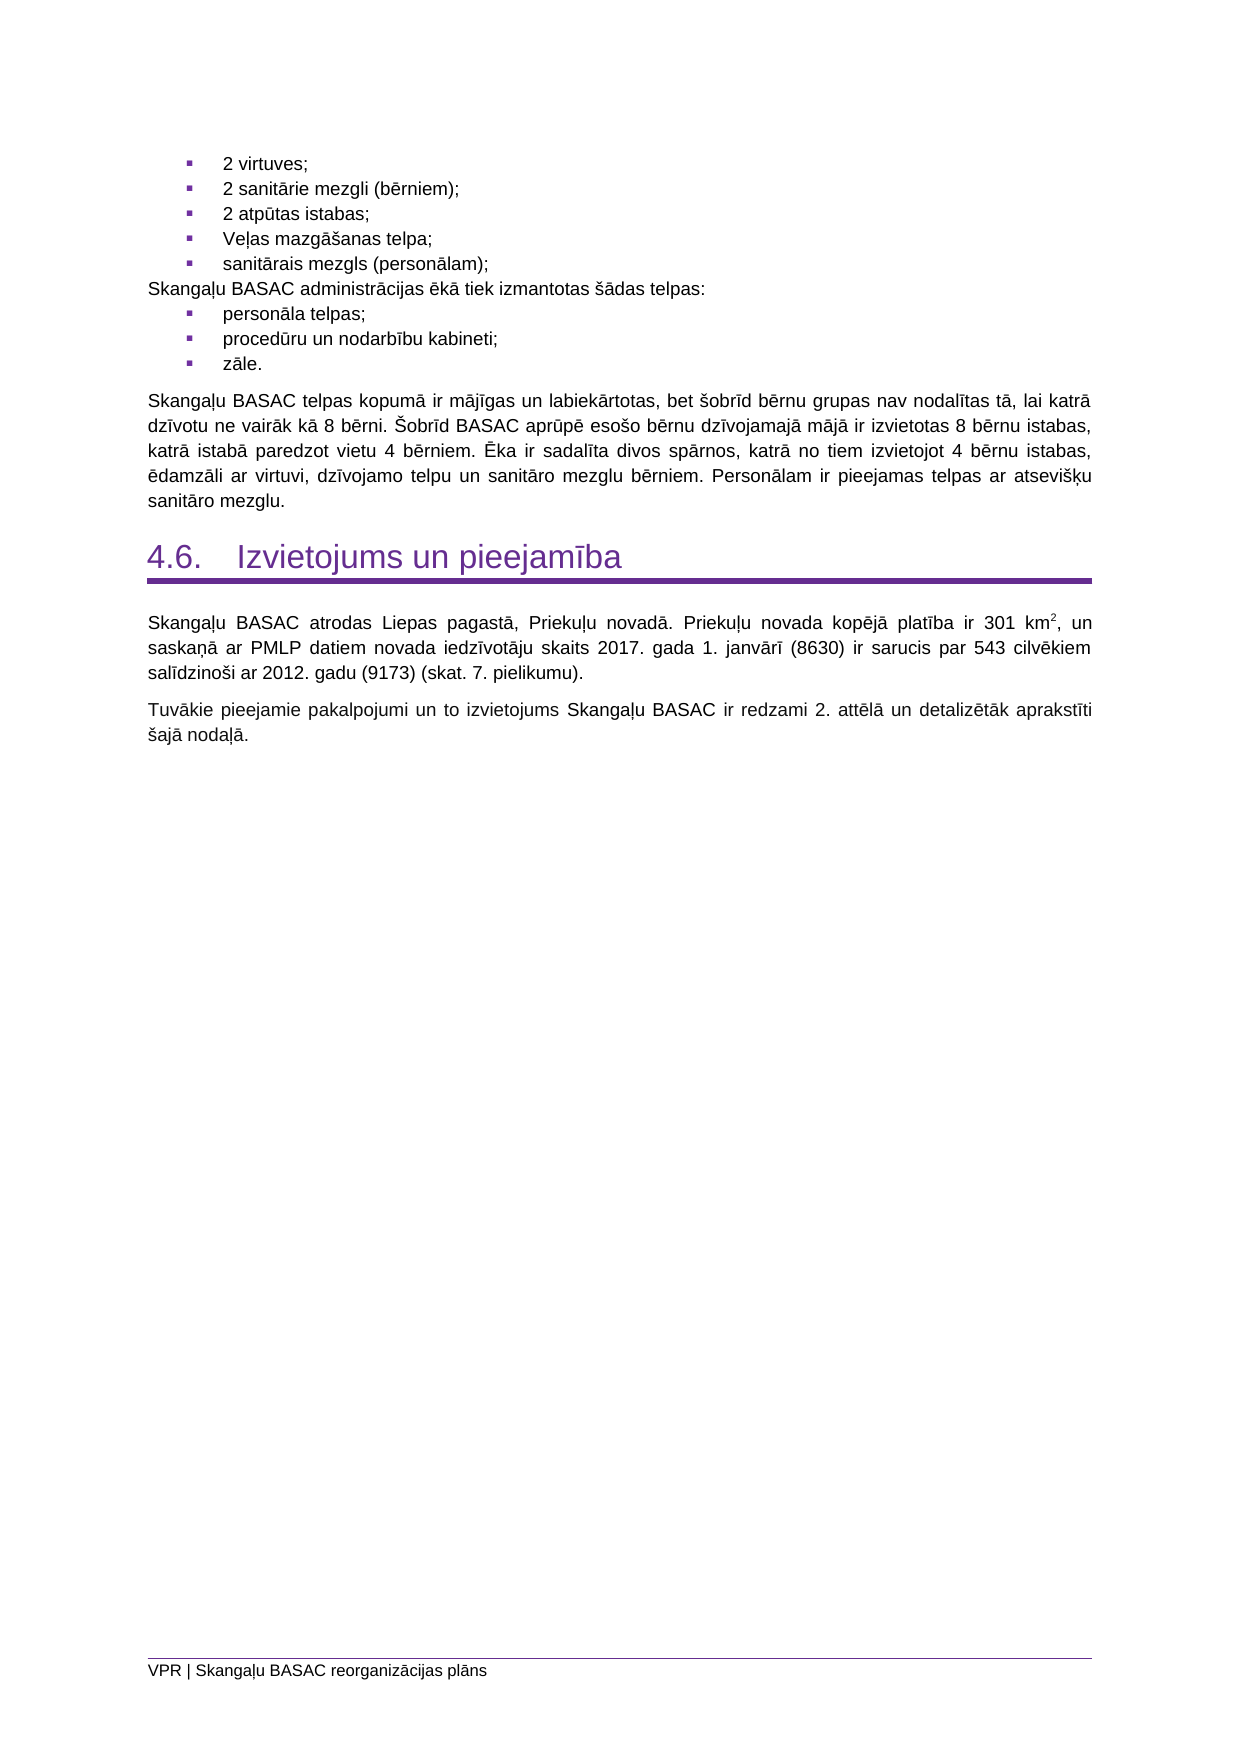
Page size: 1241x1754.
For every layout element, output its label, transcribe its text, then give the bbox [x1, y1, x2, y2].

list zāle. [185, 350, 1092, 375]
text Skangaļu BASAC atrodas Liepas pagastā, Priekuļu novadā. Priekuļu novada kopējā platība ir 301 km2, un saskaņā ar PMLP datiem novada iedzīvotāju skaits 2017. gada 1. janvārī (8630) ir sarucis par 543 cilvēkiem salīdzinoši ar 2012. gadu (9173) (skat. 7. pielikumu). [148, 609, 1092, 684]
list 2 sanitārie mezgli (bērniem); [185, 175, 1092, 200]
list 2 atpūtas istabas; [185, 200, 1092, 225]
list sanitārais mezgls (personālam); [185, 250, 1092, 275]
text Tuvākie pieejamie pakalpojumi un to izvietojums Skangaļu BASAC ir redzami 2. attēlā un detalizētāk aprakstīti šajā nodaļā. [148, 697, 1092, 747]
list 2 virtuves; [185, 150, 1092, 175]
text Skangaļu BASAC telpas kopumā ir mājīgas un labiekārtotas, bet šobrīd bērnu grupas nav nodalītas tā, lai katrā dzīvotu ne vairāk kā 8 bērni. Šobrīd BASAC aprūpē esošo bērnu dzīvojamajā mājā ir izvietotas 8 bērnu istabas, katrā istabā paredzot vietu 4 bērniem. Ēka ir sadalīta divos spārnos, katrā no tiem izvietojot 4 bērnu istabas, ēdamzāli ar virtuvi, dzīvojamo telpu un sanitāro mezglu bērniem. Personālam ir pieejamas telpas ar atsevišķu sanitāro mezglu. [148, 387, 1092, 512]
subtitle Izvietojums un pieejamība [147, 537, 1092, 578]
list procedūru un nodarbību kabineti; [185, 325, 1092, 350]
list Skangaļu BASAC administrācijas ēkā tiek izmantotas šādas telpas: [148, 275, 1092, 300]
list Veļas mazgāšanas telpa; [185, 225, 1092, 250]
list personāla telpas; [185, 300, 1092, 325]
